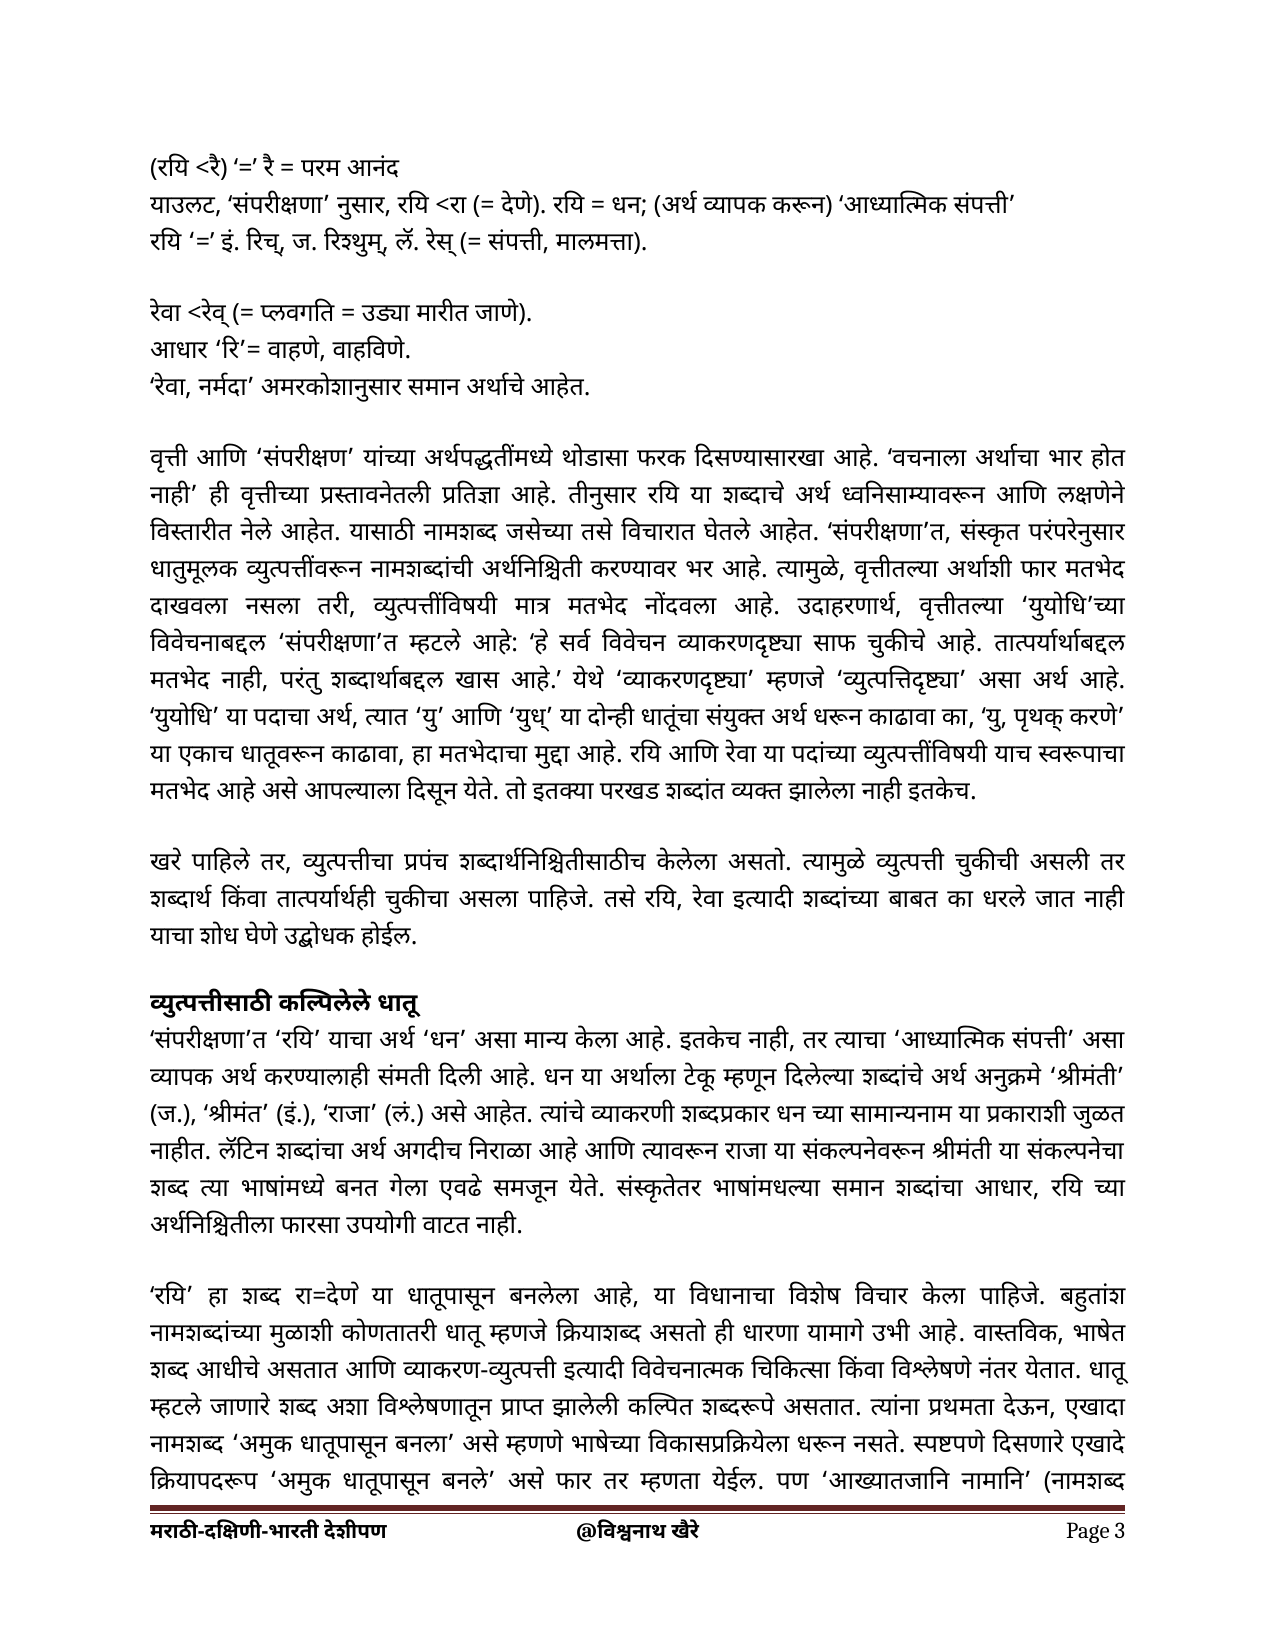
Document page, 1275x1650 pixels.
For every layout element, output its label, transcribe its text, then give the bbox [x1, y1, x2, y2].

text वृत्ती आणि ‘संपरीक्षण’ यांच्या अर्थपद्धतींमध्ये थोडासा फरक दिसण्यासारखा आहे. ‘वचनाला अर्थाचा भार होत नाही’ ही वृत्तीच्या प्रस्तावनेतली प्रतिज्ञा आहे. तीनुसार रयि या शब्दाचे अर्थ ध्वनिसाम्यावरून आणि लक्षणेने विस्तारीत नेले आहेत. यासाठी नामशब्द जसेच्या तसे विचारात घेतले आहेत. ‘संपरीक्षणा’त, संस्कृत परंपरेनुसार धातुमूलक व्युत्पत्तींवरून नामशब्दांची अर्थनिश्चिती करण्यावर भर आहे. त्यामुळे, वृत्तीतल्या अर्थाशी फार मतभेद दाखवला नसला तरी, व्युत्पत्तींविषयी मात्र मतभेद नोंदवला आहे. उदाहरणार्थ, वृत्तीतल्या ‘युयोधि’च्या विवेचनाबद्दल ‘संपरीक्षणा’त म्हटले आहे: ‘हे सर्व विवेचन व्याकरणदृष्ट्या साफ चुकीचे आहे. तात्पर्यार्थाबद्दल मतभेद नाही, परंतु शब्दार्थाबद्दल खास आहे.’ येथे ‘व्याकरणदृष्ट्या’ म्हणजे ‘व्युत्पत्तिदृष्ट्या’ असा अर्थ आहे. ‘युयोधि’ या पदाचा अर्थ, त्यात ‘यु’ आणि ‘युध्’ या दोन्ही धातूंचा संयुक्त अर्थ धरून काढावा का, ‘यु, पृथक् करणे’ या एकाच धातूवरून काढावा, हा मतभेदाचा मुद्दा आहे. रयि आणि रेवा या पदांच्या व्युत्पत्तींविषयी याच स्वरूपाचा मतभेद आहे असे आपल्याला दिसून येते. तो इतक्या परखड शब्दांत व्यक्त झालेला नाही इतकेच. [150, 440, 1125, 810]
text रेवा <रेव् (= प्लवगति = उड्या मारीत जाणे). [150, 295, 1125, 332]
text ‘रेवा, नर्मदा’ अमरकोशानुसार समान अर्थाचे आहेत. [150, 369, 1125, 406]
text रयि ‘=’ इं. रिच्, ज. रिश्थुम्, लॅ. रेस् (= संपत्ती, मालमत्ता). [150, 224, 1125, 261]
text आधार ‘रि’= वाहणे, वाहविणे. [150, 332, 1125, 369]
text ‘संपरीक्षणा’त ‘रयि’ याचा अर्थ ‘धन’ असा मान्य केला आहे. इतकेच नाही, तर त्याचा ‘आध्यात्मिक संपत्ती’ असा व्यापक अर्थ करण्यालाही संमती दिली आहे. धन या अर्थाला टेकू म्हणून दिलेल्या शब्दांचे अर्थ अनुक्रमे ‘श्रीमंती’ (ज.), ‘श्रीमंत’ (इं.), ‘राजा’ (लं.) असे आहेत. त्यांचे व्याकरणी शब्दप्रकार धन च्या सामान्यनाम या प्रकाराशी जुळत नाहीत. लॅटिन शब्दांचा अर्थ अगदीच निराळा आहे आणि त्यावरून राजा या संकल्पनेवरून श्रीमंती या संकल्पनेचा शब्द त्या भाषांमध्ये बनत गेला एवढे समजून येते. संस्कृतेतर भाषांमधल्या समान शब्दांचा आधार, रयि च्या अर्थनिश्चितीला फारसा उपयोगी वाटत नाही. [150, 1021, 1125, 1243]
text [150, 1277, 1125, 1499]
text याउलट, ‘संपरीक्षणा’ नुसार, रयि <रा (= देणे). रयि = धन; (अर्थ व्यापक करून) ‘आध्यात्मिक संपत्ती’ [150, 187, 1125, 224]
text (रयि <रै) ‘=’ रै = परम आनंद [150, 150, 1125, 187]
text व्युत्पत्तीसाठी कल्पिलेले धातू [150, 989, 1125, 1021]
text खरे पाहिले तर, व्युत्पत्तीचा प्रपंच शब्दार्थनिश्चितीसाठीच केलेला असतो. त्यामुळे व्युत्पत्ती चुकीची असली तर शब्दार्थ किंवा तात्पर्यार्थही चुकीचा असला पाहिजे. तसे रयि, रेवा इत्यादी शब्दांच्या बाबत का धरले जात नाही याचा शोध घेणे उद्बोधक होईल. [150, 844, 1125, 955]
